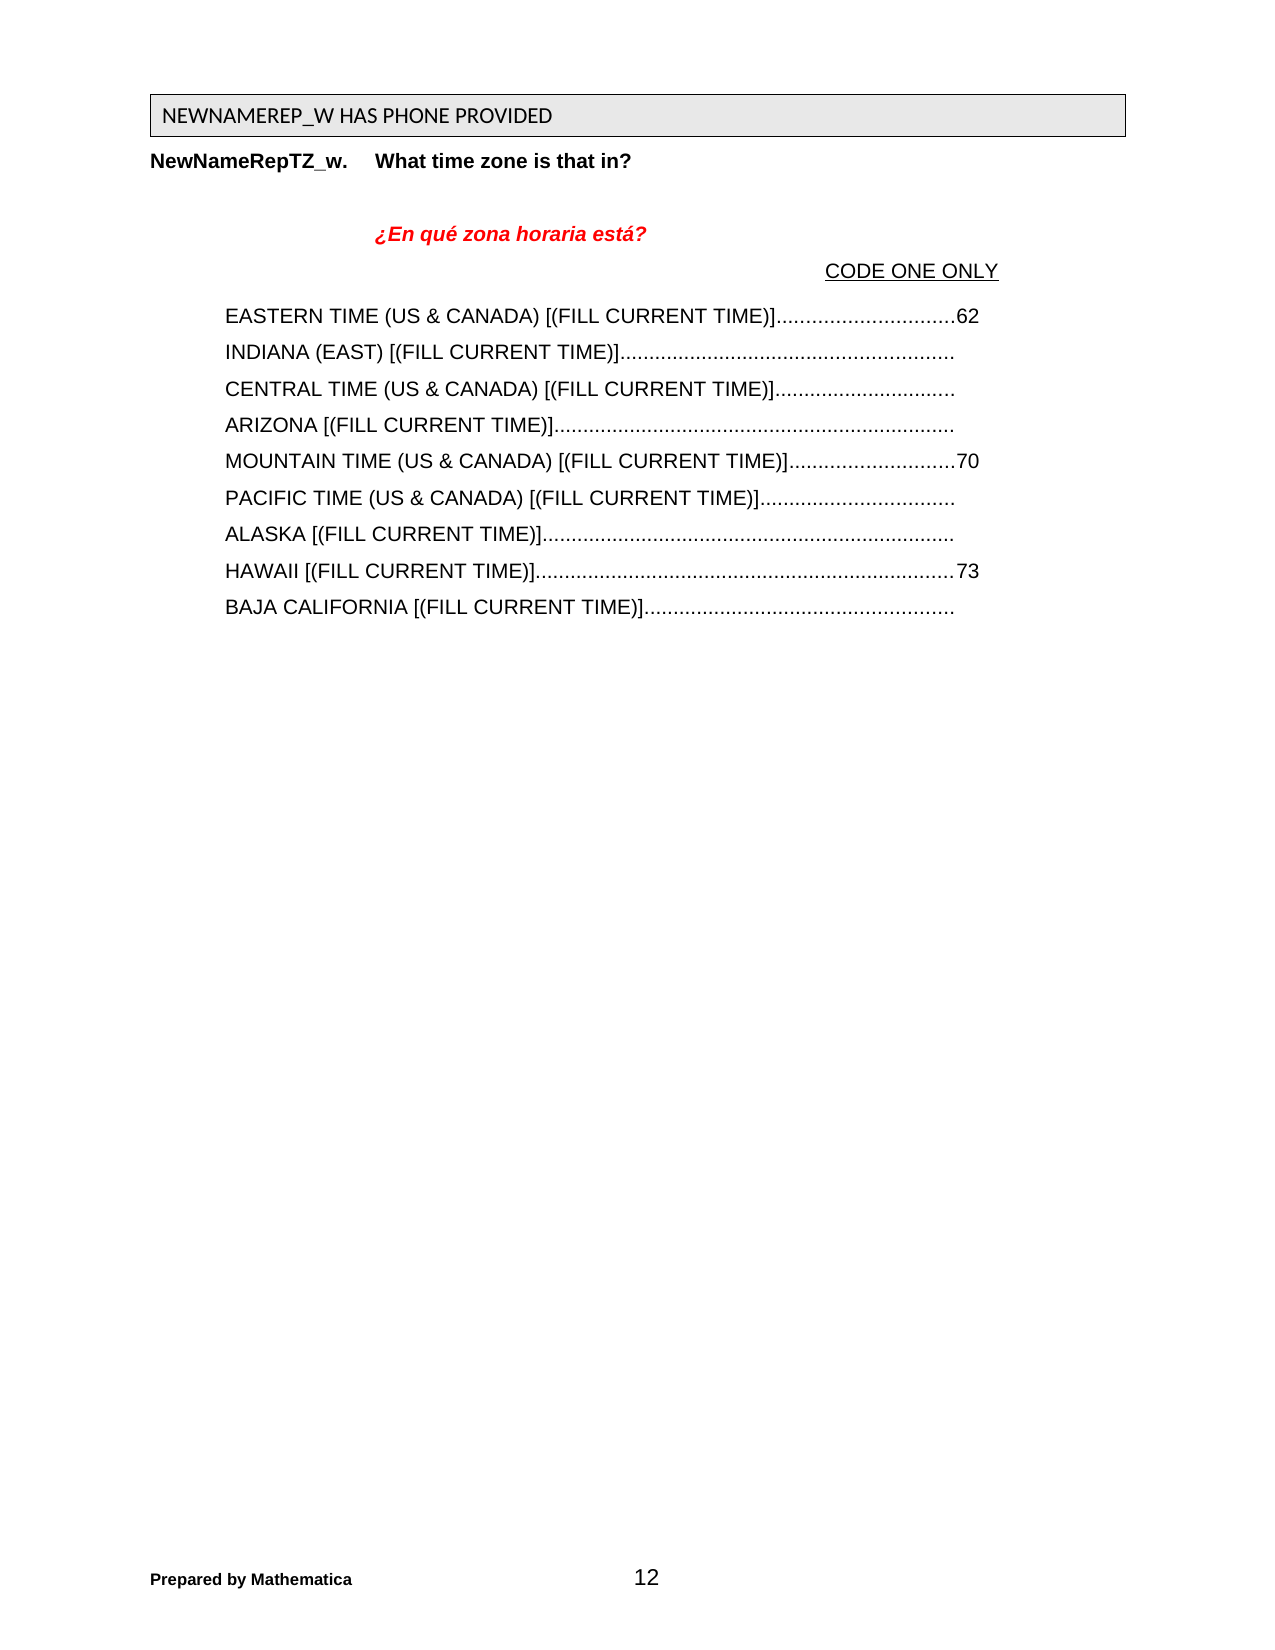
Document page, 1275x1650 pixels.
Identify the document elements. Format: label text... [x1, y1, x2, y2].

text Indiana (East) [(FILL CURRENT TIME)] 63 [225, 340, 853, 364]
text ARIZONA [(FILL CURRENT TIME)] 68 [225, 413, 853, 437]
text ¿En qué zona horaria está? [375, 222, 1125, 246]
text MOUNTAIN TIME (US & CANADA) [(FILL CURRENT TIME)] 70 [225, 449, 1162, 473]
table_header NewNameRep_w HAS PHONE PROVIDED [151, 95, 1125, 136]
text PACIFIC TIME (US & CANADA) [(FILL CURRENT TIME)] 71 [225, 486, 853, 510]
text BAJA CALIFORNIA [(FILL CURRENT TIME)] 93 [225, 595, 853, 619]
text Central Time (US & Canada) [(FILL CURRENT TIME)] 65 [225, 376, 853, 400]
text ALASKA [(FILL CURRENT TIME)] 72 [225, 522, 853, 546]
text Eastern Time (US & Canada) [(FILL CURRENT TIME)] 62 [225, 303, 1172, 327]
text HAWAII [(FILL CURRENT TIME)] 73 [225, 559, 1162, 583]
text NewNameRepTZ_w. What time zone is that in? [150, 149, 1125, 173]
